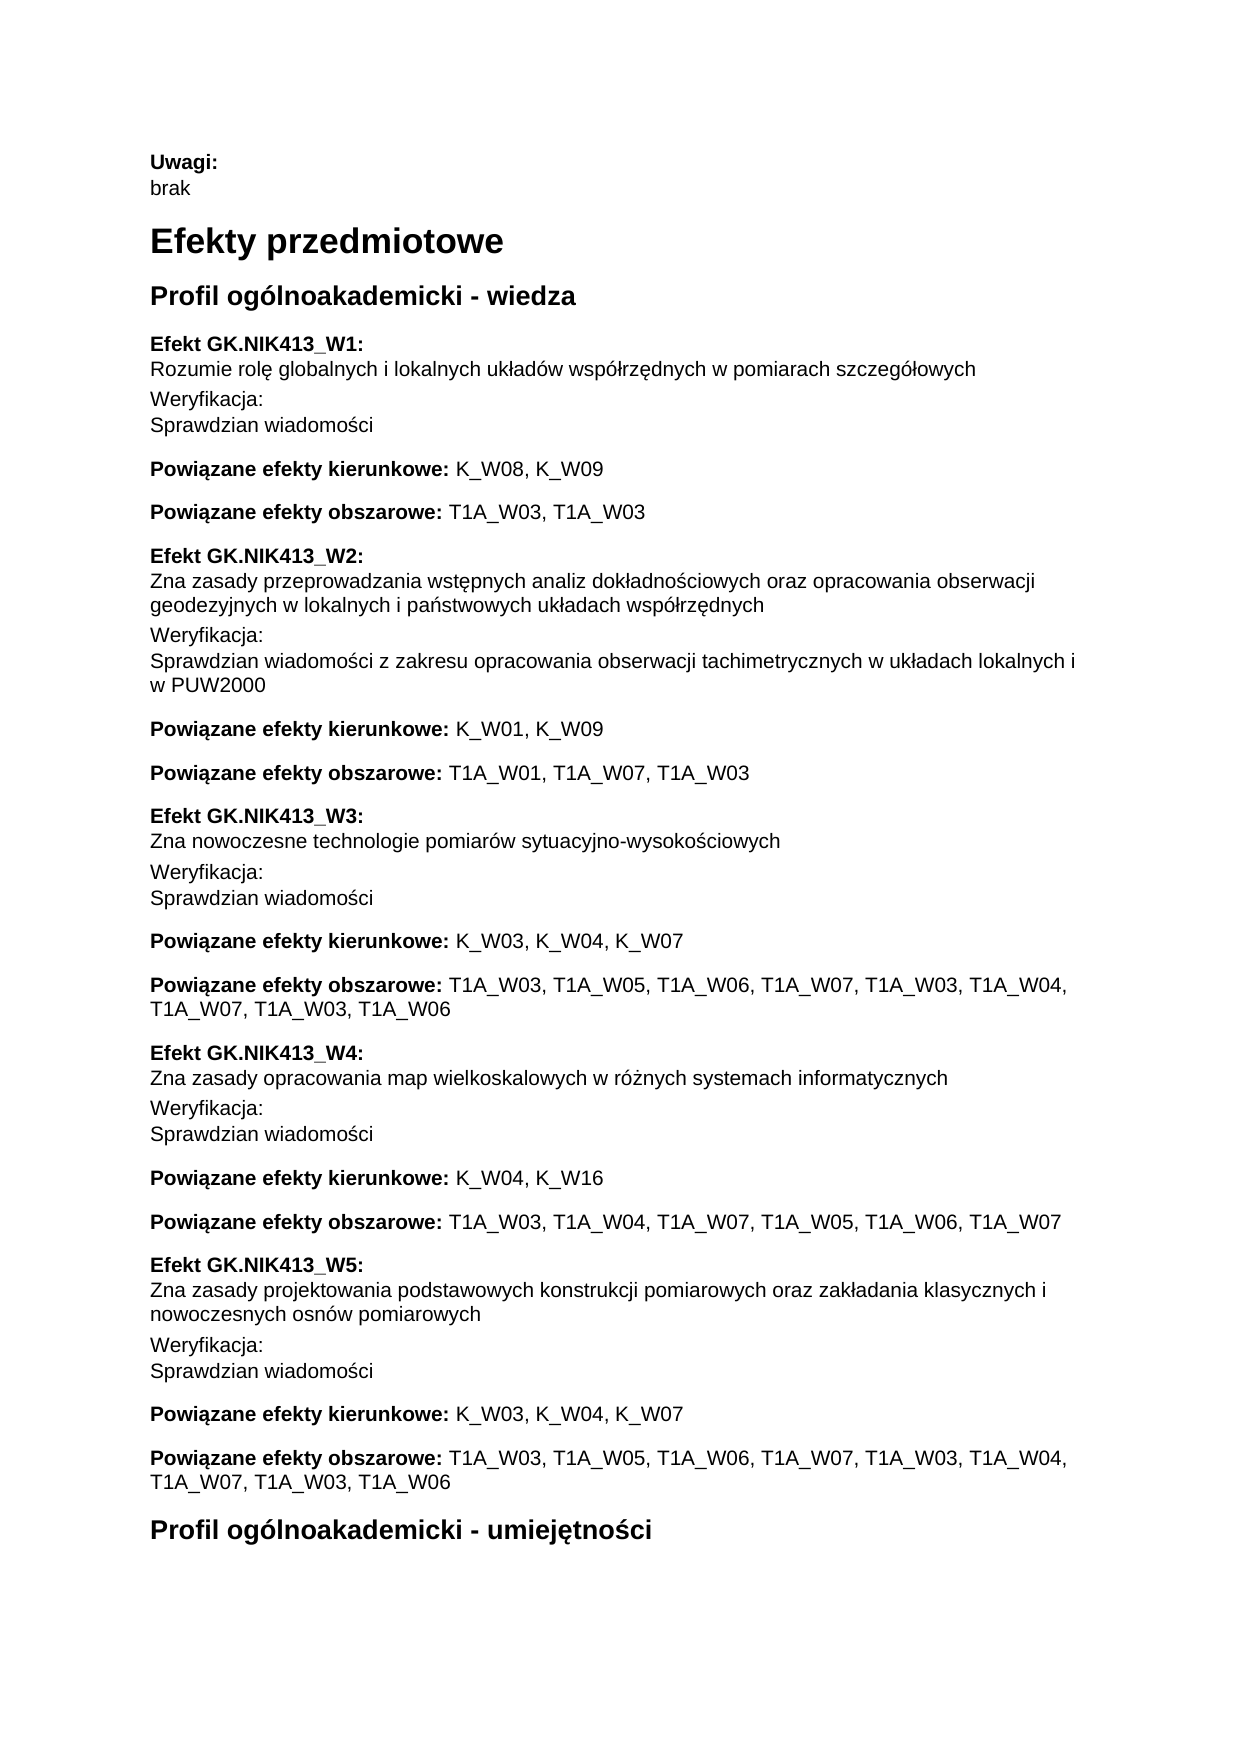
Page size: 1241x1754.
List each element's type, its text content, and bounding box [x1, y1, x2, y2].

text Weryfikacja: [150, 1332, 1090, 1356]
text Efekt GK.NIK413_W1: [150, 331, 1090, 355]
text Uwagi: [150, 150, 1090, 174]
text Zna nowoczesne technologie pomiarów sytuacyjno-wysokościowych [150, 829, 1090, 853]
text Powiązane efekty kierunkowe: K_W08, K_W09 [150, 456, 1090, 480]
text Powiązane efekty kierunkowe: K_W04, K_W16 [150, 1166, 1090, 1190]
text Sprawdzian wiadomości z zakresu opracowania obserwacji tachimetrycznych w układach lokalnych i w PUW2000 [150, 649, 1090, 697]
text Sprawdzian wiadomości [150, 886, 1090, 909]
subtitle Profil ogólnoakademicki - wiedza [150, 280, 1090, 312]
text Weryfikacja: [150, 1096, 1090, 1120]
text Powiązane efekty kierunkowe: K_W01, K_W09 [150, 717, 1090, 741]
text Efekt GK.NIK413_W3: [150, 804, 1090, 828]
text Zna zasady projektowania podstawowych konstrukcji pomiarowych oraz zakładania klasycznych i nowoczesnych osnów pomiarowych [150, 1278, 1090, 1326]
text Efekt GK.NIK413_W4: [150, 1041, 1090, 1065]
text Weryfikacja: [150, 859, 1090, 883]
text Rozumie rolę globalnych i lokalnych układów współrzędnych w pomiarach szczegółowych [150, 356, 1090, 380]
text Zna zasady opracowania map wielkoskalowych w różnych systemach informatycznych [150, 1066, 1090, 1090]
text Sprawdzian wiadomości [150, 1122, 1090, 1146]
text Sprawdzian wiadomości [150, 413, 1090, 437]
text Powiązane efekty obszarowe: T1A_W03, T1A_W05, T1A_W06, T1A_W07, T1A_W03, T1A_W04, T1A_W07, T1A_W03, T1A_W06 [150, 973, 1090, 1021]
text Weryfikacja: [150, 387, 1090, 411]
subtitle Efekty przedmiotowe [150, 220, 1090, 261]
text Zna zasady przeprowadzania wstępnych analiz dokładnościowych oraz opracowania obserwacji geodezyjnych w lokalnych i państwowych układach współrzędnych [150, 569, 1090, 617]
text Powiązane efekty kierunkowe: K_W03, K_W04, K_W07 [150, 929, 1090, 953]
text Powiązane efekty obszarowe: T1A_W01, T1A_W07, T1A_W03 [150, 761, 1090, 784]
text Weryfikacja: [150, 623, 1090, 647]
text Efekt GK.NIK413_W5: [150, 1253, 1090, 1277]
text Powiązane efekty obszarowe: T1A_W03, T1A_W04, T1A_W07, T1A_W05, T1A_W06, T1A_W07 [150, 1209, 1090, 1233]
text Powiązane efekty obszarowe: T1A_W03, T1A_W03 [150, 500, 1090, 524]
text Powiązane efekty kierunkowe: K_W03, K_W04, K_W07 [150, 1402, 1090, 1426]
subtitle Profil ogólnoakademicki - umiejętności [150, 1514, 1090, 1545]
text Efekt GK.NIK413_W2: [150, 544, 1090, 568]
text Sprawdzian wiadomości [150, 1358, 1090, 1382]
text Powiązane efekty obszarowe: T1A_W03, T1A_W05, T1A_W06, T1A_W07, T1A_W03, T1A_W04, T1A_W07, T1A_W03, T1A_W06 [150, 1446, 1090, 1494]
text brak [150, 176, 1090, 200]
